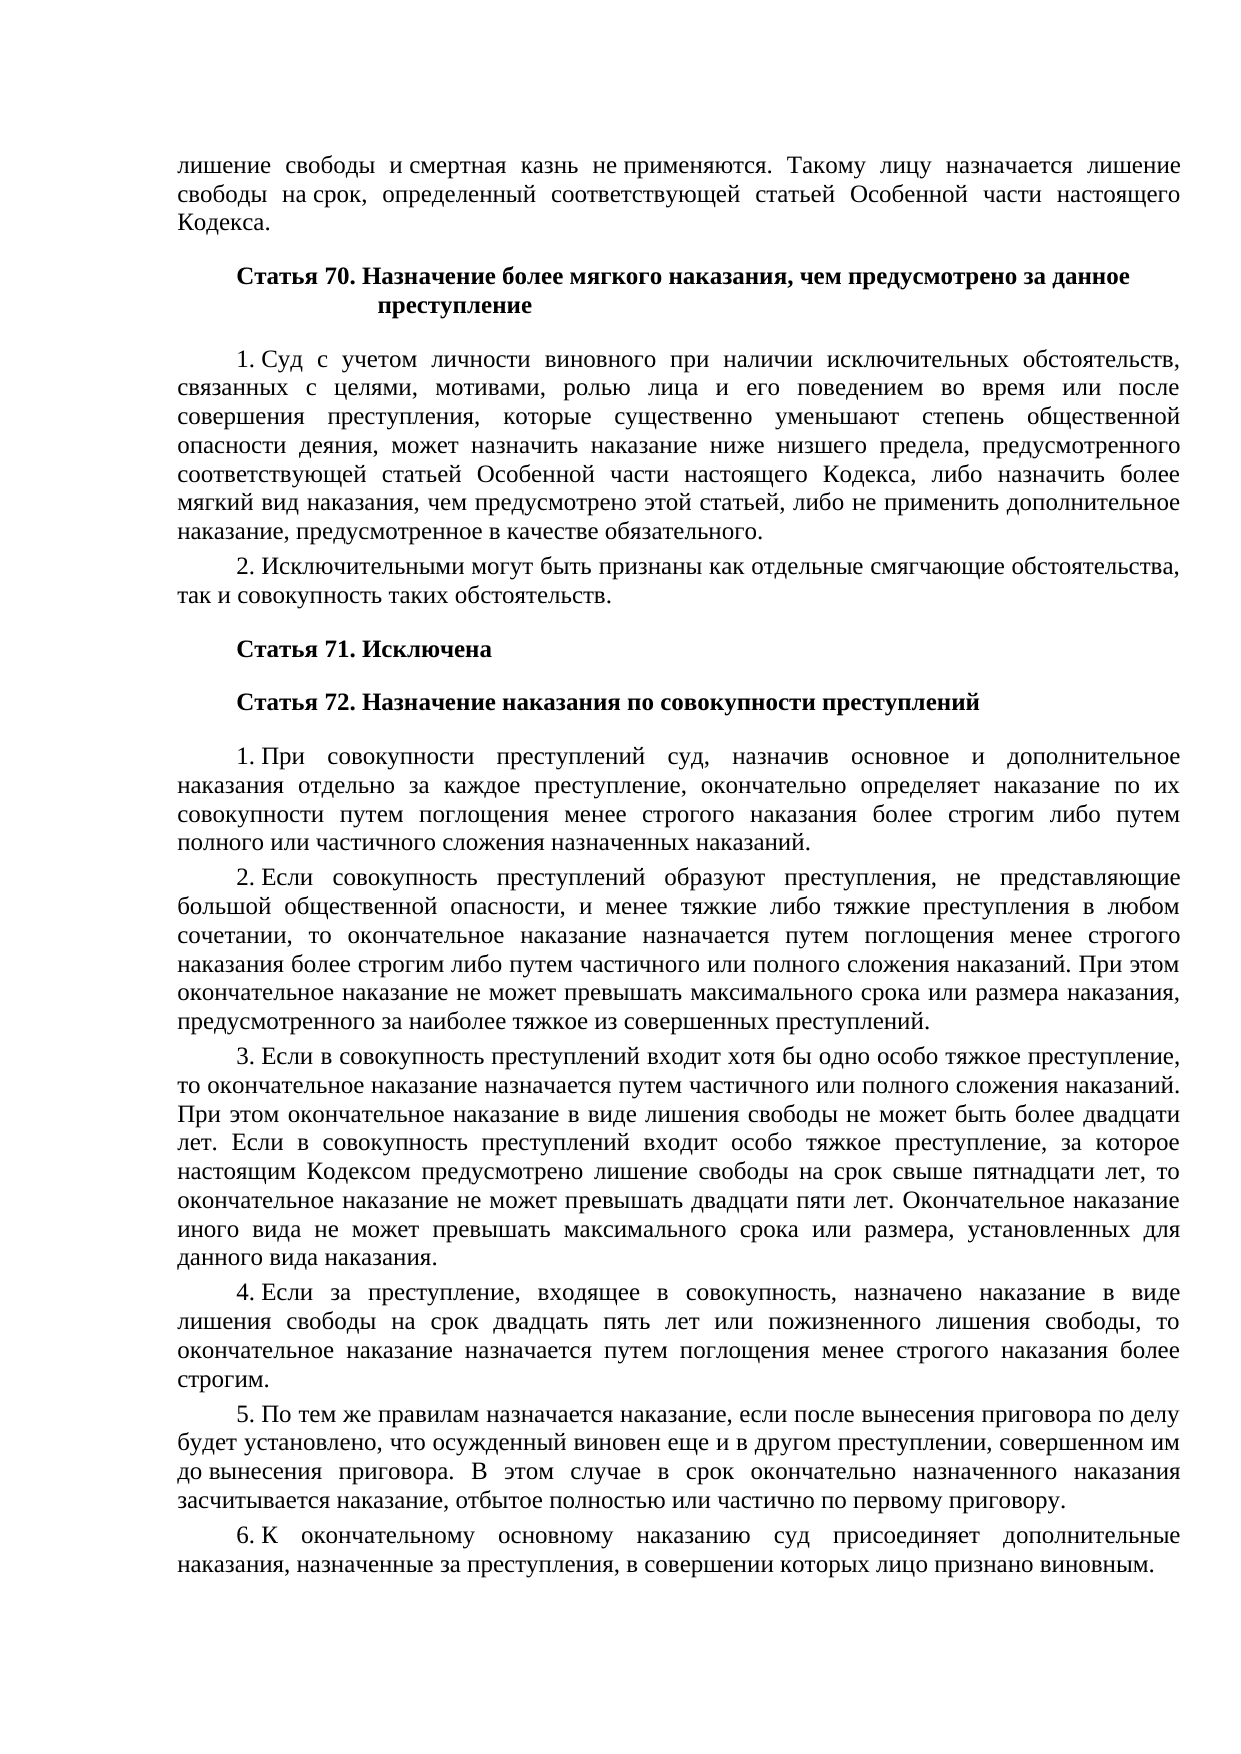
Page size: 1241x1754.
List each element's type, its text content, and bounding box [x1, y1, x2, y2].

text Статья 72. Назначение наказания по совокупности преступлений [236, 687, 1181, 716]
text 1. При совокупности преступлений суд, назначив основное и дополнительное наказания отдельно за каждое преступление, окончательно определяет наказание по их совокупности путем поглощения менее строгого наказания более строгим либо путем полного или частичного сложения назначенных наказаний. [177, 741, 1181, 856]
text 3. Если в совокупность преступлений входит хотя бы одно особо тяжкое преступление, то окончательное наказание назначается путем частичного или полного сложения наказаний. При этом окончательное наказание в виде лишения свободы не может быть более двадцати лет. Если в совокупность преступлений входит особо тяжкое преступление, за которое настоящим Кодексом предусмотрено лишение свободы на срок свыше пятнадцати лет, то окончательное наказание не может превышать двадцати пяти лет. Окончательное наказание иного вида не может превышать максимального срока или размера, установленных для данного вида наказания. [177, 1041, 1181, 1271]
text 2. Исключительными могут быть признаны как отдельные смягчающие обстоятельства, так и совокупность таких обстоятельств. [177, 551, 1181, 609]
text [177, 150, 1181, 236]
text 4. Если за преступление, входящее в совокупность, назначено наказание в виде лишения свободы на срок двадцать пять лет или пожизненного лишения свободы, то окончательное наказание назначается путем поглощения менее строгого наказания более строгим. [177, 1277, 1181, 1392]
text Статья 71. Исключена [236, 634, 1181, 662]
text 2. Если совокупность преступлений образуют преступления, не представляющие большой общественной опасности, и менее тяжкие либо тяжкие преступления в любом сочетании, то окончательное наказание назначается путем поглощения менее строгого наказания более строгим либо путем частичного или полного сложения наказаний. При этом окончательное наказание не может превышать максимального срока или размера наказания, предусмотренного за наиболее тяжкое из совершенных преступлений. [177, 862, 1181, 1035]
text Статья 70. Назначение более мягкого наказания, чем предусмотрено за данное преступление [236, 261, 1181, 319]
text 6. К окончательному основному наказанию суд присоединяет дополнительные наказания, назначенные за преступления, в совершении которых лицо признано виновным. [177, 1520, 1181, 1577]
text 5. По тем же правилам назначается наказание, если после вынесения приговора по делу будет установлено, что осужденный виновен еще и в другом преступлении, совершенном им до вынесения приговора. В этом случае в срок окончательно назначенного наказания засчитывается наказание, отбытое полностью или частично по первому приговору. [177, 1399, 1181, 1514]
text 1. Суд с учетом личности виновного при наличии исключительных обстоятельств, связанных с целями, мотивами, ролью лица и его поведением во время или после совершения преступления, которые существенно уменьшают степень общественной опасности деяния, может назначить наказание ниже низшего предела, предусмотренного соответствующей статьей Особенной части настоящего Кодекса, либо назначить более мягкий вид наказания, чем предусмотрено этой статьей, либо не применить дополнительное наказание, предусмотренное в качестве обязательного. [177, 344, 1181, 545]
